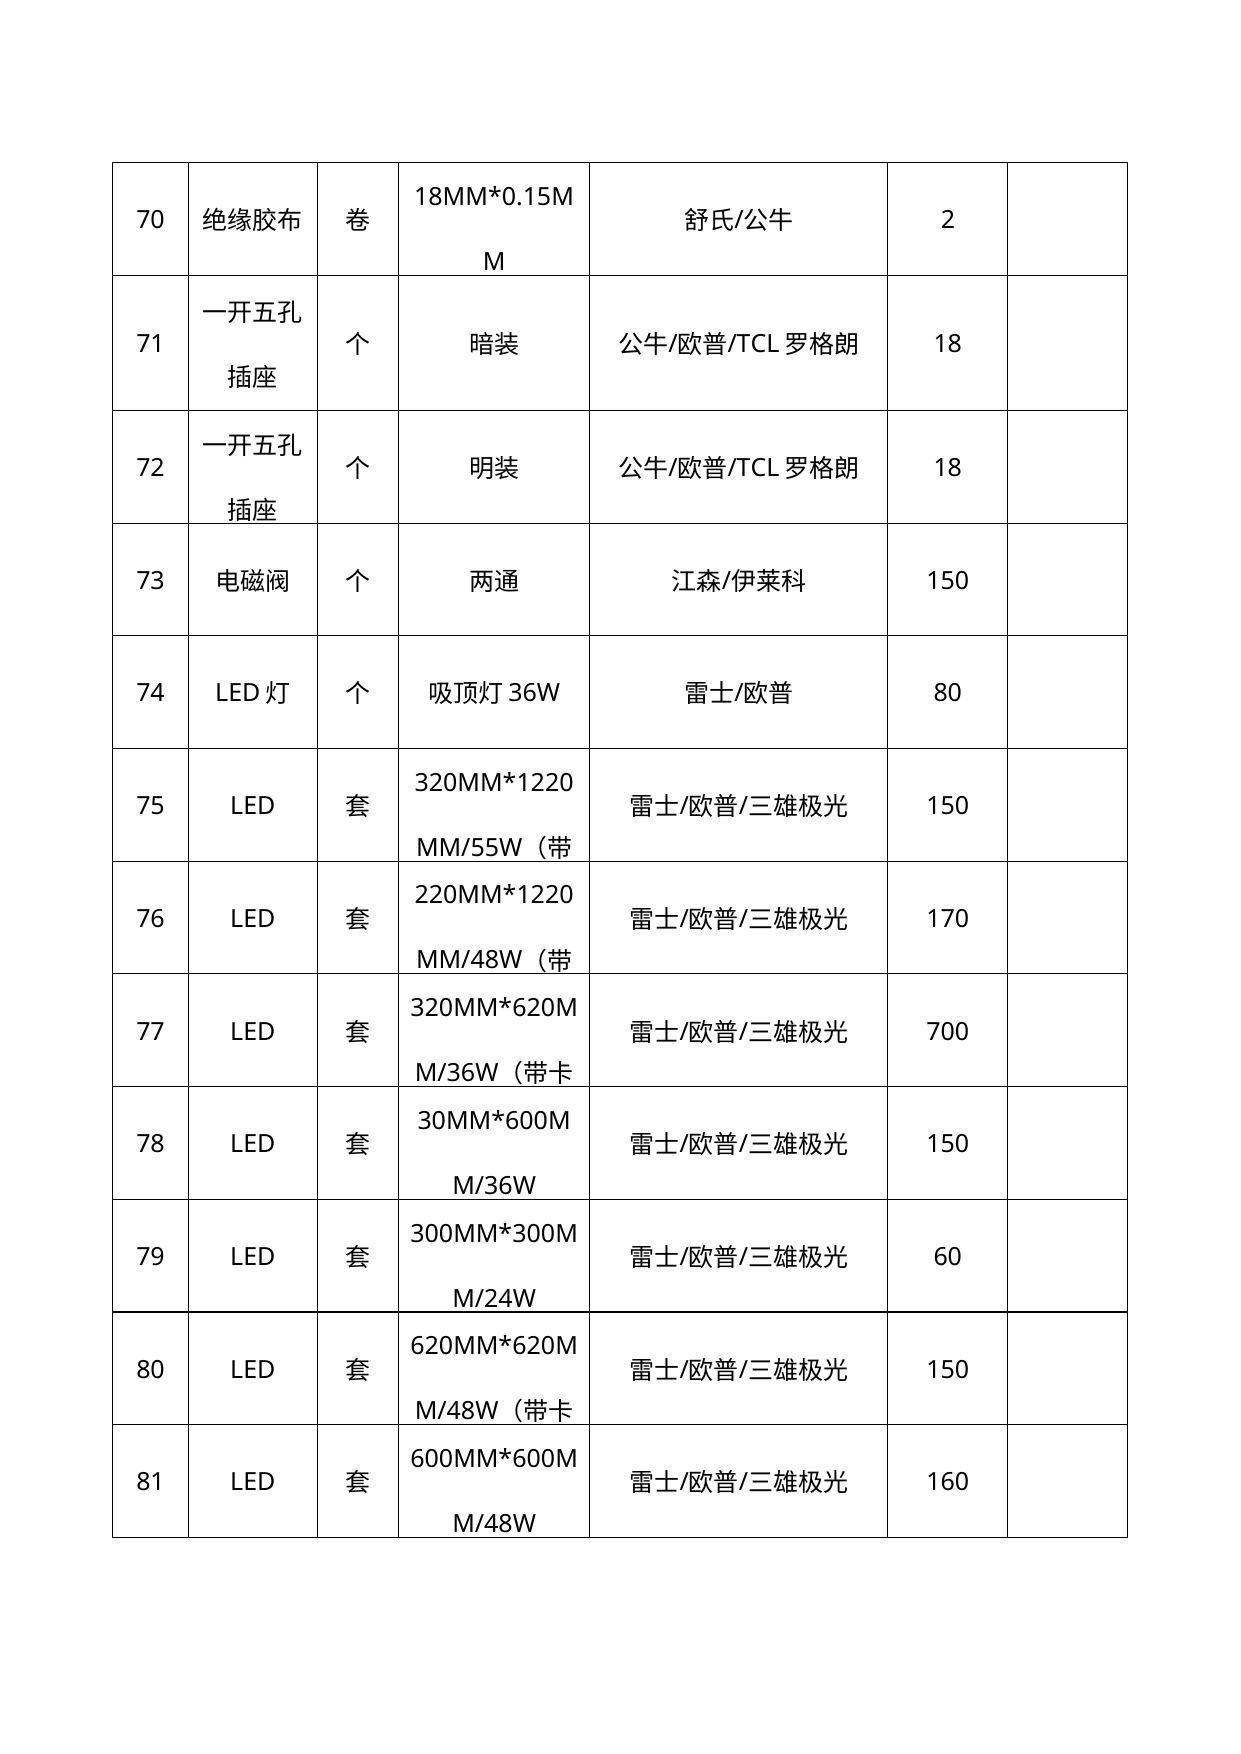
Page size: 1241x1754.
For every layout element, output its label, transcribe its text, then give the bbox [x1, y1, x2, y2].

table_cell 电磁阀 [189, 524, 317, 635]
table_cell 220MM*1220MM/48W（带卡簧） [399, 862, 589, 973]
table_cell 雷士/欧普 [590, 636, 887, 748]
table_cell 73 [113, 524, 188, 635]
table_cell [1008, 1087, 1127, 1199]
table_cell 套 [318, 1200, 398, 1311]
table_cell 套 [318, 749, 398, 861]
table_cell 72 [113, 411, 188, 522]
table_cell 60 [888, 1200, 1007, 1311]
table_cell LED [189, 1200, 317, 1311]
table_cell 77 [113, 974, 188, 1086]
table_cell 150 [888, 524, 1007, 635]
table_cell 80 [888, 636, 1007, 748]
table_cell 160 [888, 1425, 1007, 1537]
table_cell [1008, 1200, 1127, 1311]
table_cell 70 [113, 163, 188, 275]
table_cell 公牛/欧普/TCL罗格朗 [590, 411, 887, 522]
table_cell 76 [113, 862, 188, 973]
table_cell 71 [113, 276, 188, 410]
table_cell 雷士/欧普/三雄极光 [590, 749, 887, 861]
table_cell 公牛/欧普/TCL罗格朗 [590, 276, 887, 410]
table_cell [1008, 974, 1127, 1086]
table_cell 78 [113, 1087, 188, 1199]
table_cell [1008, 524, 1127, 635]
table_cell 300MM*300MM/24W [399, 1200, 589, 1311]
table_cell 套 [318, 1087, 398, 1199]
table_cell 吸顶灯36W [399, 636, 589, 748]
table_cell 一开五孔插座 [189, 411, 317, 522]
table_cell LED灯 [189, 636, 317, 748]
table_cell 150 [888, 1087, 1007, 1199]
table_cell 套 [318, 974, 398, 1086]
table_cell 卷 [318, 163, 398, 275]
table_cell 320MM*1220MM/55W（带卡簧） [399, 749, 589, 861]
table_cell LED [189, 749, 317, 861]
table_cell 个 [318, 524, 398, 635]
table_cell 两通 [399, 524, 589, 635]
table_cell 雷士/欧普/三雄极光 [590, 862, 887, 973]
table_cell 30MM*600MM/36W [399, 1087, 589, 1199]
table_cell 18MM*0.15MM [399, 163, 589, 275]
table_cell LED [189, 1313, 317, 1424]
table_cell [1008, 749, 1127, 861]
table_cell 个 [318, 636, 398, 748]
table_cell 个 [318, 411, 398, 522]
table_cell 150 [888, 749, 1007, 861]
table_cell LED [189, 1087, 317, 1199]
table_cell [1008, 862, 1127, 973]
table_cell 170 [888, 862, 1007, 973]
table_cell 暗装 [399, 276, 589, 410]
table_cell 雷士/欧普/三雄极光 [590, 1313, 887, 1424]
table_cell 75 [113, 749, 188, 861]
table_cell 明装 [399, 411, 589, 522]
table_cell 一开五孔插座 [189, 276, 317, 410]
table_cell [1008, 1425, 1127, 1537]
table_cell 套 [318, 1425, 398, 1537]
table_cell 18 [888, 411, 1007, 522]
table_cell LED [189, 974, 317, 1086]
table_cell 79 [113, 1200, 188, 1311]
table_cell 320MM*620MM/36W（带卡簧） [399, 974, 589, 1086]
table_cell 雷士/欧普/三雄极光 [590, 1425, 887, 1537]
table_cell 81 [113, 1425, 188, 1537]
table_cell LED [189, 1425, 317, 1537]
table_cell 雷士/欧普/三雄极光 [590, 1200, 887, 1311]
table_cell [1008, 276, 1127, 410]
table_cell 620MM*620MM/48W（带卡簧） [399, 1313, 589, 1424]
table_cell 雷士/欧普/三雄极光 [590, 974, 887, 1086]
table_cell 雷士/欧普/三雄极光 [590, 1087, 887, 1199]
table_cell 2 [888, 163, 1007, 275]
table_cell [1008, 1313, 1127, 1424]
table_cell 80 [113, 1313, 188, 1424]
table_cell 绝缘胶布 [189, 163, 317, 275]
table_cell 舒氏/公牛 [590, 163, 887, 275]
table_cell 套 [318, 862, 398, 973]
table_cell 74 [113, 636, 188, 748]
table_cell [1008, 636, 1127, 748]
table_cell [1008, 163, 1127, 275]
table_cell 18 [888, 276, 1007, 410]
table_cell [1008, 411, 1127, 522]
table_cell 150 [888, 1313, 1007, 1424]
table_cell 个 [318, 276, 398, 410]
table_cell LED [189, 862, 317, 973]
table_cell 江森/伊莱科 [590, 524, 887, 635]
table_cell 套 [318, 1313, 398, 1424]
table_cell 700 [888, 974, 1007, 1086]
table_cell 600MM*600MM/48W [399, 1425, 589, 1537]
